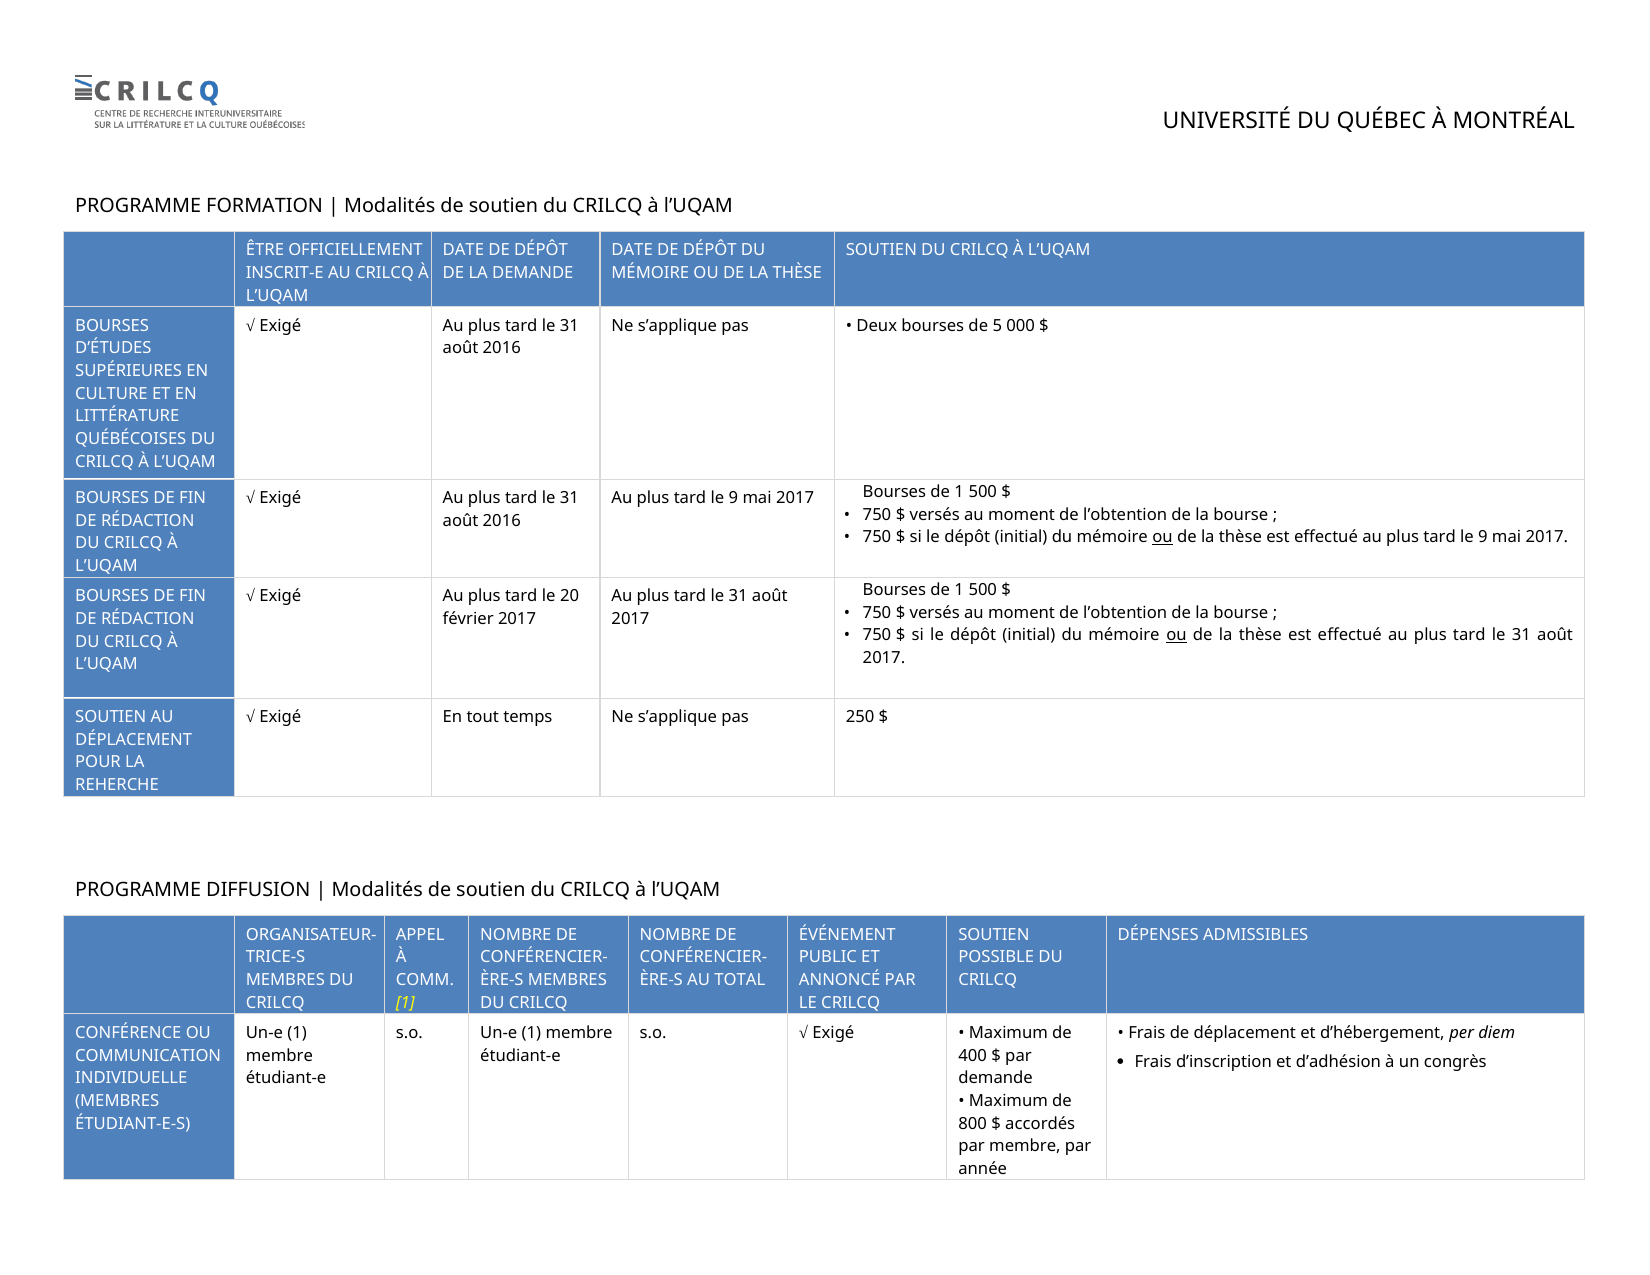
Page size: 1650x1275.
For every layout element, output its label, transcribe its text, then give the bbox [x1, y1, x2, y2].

table_cell BOURSES DE FIN DE RÉDACTION DU CRILCQ À L’UQAM [64, 578, 234, 697]
table_header NOMBRE DE CONFÉRENCIER-ÈRE-S AU TOTAL [629, 916, 787, 1013]
table_cell √ Exigé [788, 1014, 946, 1179]
table_cell BOURSES DE FIN DE RÉDACTION DU CRILCQ À L’UQAM [64, 480, 234, 577]
table_cell Au plus tard le 20 février 2017 [432, 578, 599, 697]
table_header [64, 916, 234, 1013]
table_cell Ne s’applique pas [601, 307, 834, 478]
table_cell • Frais de déplacement et d’hébergement, per diem Frais d’inscription et d’adhésion à un congrès [1107, 1014, 1584, 1179]
text UNIVERSITÉ DU QUÉBEC À MONTRÉAL [75, 75, 1575, 135]
table_header APPEL À COMM. [1] [385, 916, 468, 1013]
table_header DATE DE DÉPÔT DU MÉMOIRE OU DE LA THÈSE [601, 232, 834, 306]
table_cell BOURSES D’ÉTUDES SUPÉRIEURES EN CULTURE ET EN LITTÉRATURE QUÉBÉCOISES DU CRILCQ À L’UQAM [64, 307, 234, 478]
table_cell Au plus tard le 31 août 2017 [601, 578, 834, 697]
table_cell √ Exigé [235, 307, 431, 478]
table_cell 250 $ [835, 699, 1584, 796]
table_header ORGANISATEUR-TRICE-S MEMBRES DU CRILCQ [235, 916, 384, 1013]
table_cell √ Exigé [235, 699, 431, 796]
table_header DÉPENSES ADMISSIBLES [1107, 916, 1584, 1013]
table_cell Au plus tard le 9 mai 2017 [601, 480, 834, 577]
table_header NOMBRE DE CONFÉRENCIER-ÈRE-S MEMBRES DU CRILCQ [469, 916, 628, 1013]
table_header SOUTIEN DU CRILCQ À L’UQAM [835, 232, 1584, 306]
table_cell Bourses de 1 500 $ 750 $ versés au moment de l’obtention de la bourse ; 750 $ si le dépôt (initial) du mémoire ou de la thèse est effectué au plus tard le 31 août 2017. [835, 578, 1584, 697]
table_cell Ne s’applique pas [601, 699, 834, 796]
text PROGRAMME DIFFUSION | Modalités de soutien du CRILCQ à l’UQAM [75, 876, 1575, 902]
table_cell √ Exigé [235, 480, 431, 577]
table_header ÊTRE OFFICIELLEMENT INSCRIT-E AU CRILCQ À L’UQAM [235, 232, 431, 306]
table_header SOUTIEN POSSIBLE DU CRILCQ [947, 916, 1106, 1013]
table_cell √ Exigé [235, 578, 431, 697]
table_cell Au plus tard le 31 août 2016 [432, 480, 599, 577]
table_header DATE DE DÉPÔT DE LA DEMANDE [432, 232, 599, 306]
table_cell s.o. [629, 1014, 787, 1179]
table_header [64, 232, 234, 306]
table_cell CONFÉRENCE OU COMMUNICATION INDIVIDUELLE (MEMBRES ÉTUDIANT-E-S) [64, 1014, 234, 1179]
table_cell • Maximum de 400 $ par demande • Maximum de 800 $ accordés par membre, par année [947, 1014, 1106, 1179]
table_cell • Deux bourses de 5 000 $ [835, 307, 1584, 478]
table_cell SOUTIEN AU DÉPLACEMENT POUR LA REHERCHE [64, 699, 234, 796]
table_cell Bourses de 1 500 $ 750 $ versés au moment de l’obtention de la bourse ; 750 $ si le dépôt (initial) du mémoire ou de la thèse est effectué au plus tard le 9 mai 2017. [835, 480, 1584, 577]
text PROGRAMME FORMATION | Modalités de soutien du CRILCQ à l’UQAM [75, 191, 1575, 218]
table_cell Un-e (1) membre étudiant-e [469, 1014, 628, 1179]
table_cell Au plus tard le 31 août 2016 [432, 307, 599, 478]
table_header ÉVÉNEMENT PUBLIC ET ANNONCÉ PAR LE CRILCQ [788, 916, 946, 1013]
table_cell En tout temps [432, 699, 599, 796]
table_cell Un-e (1) membre étudiant-e [235, 1014, 384, 1179]
table_cell s.o. [385, 1014, 468, 1179]
